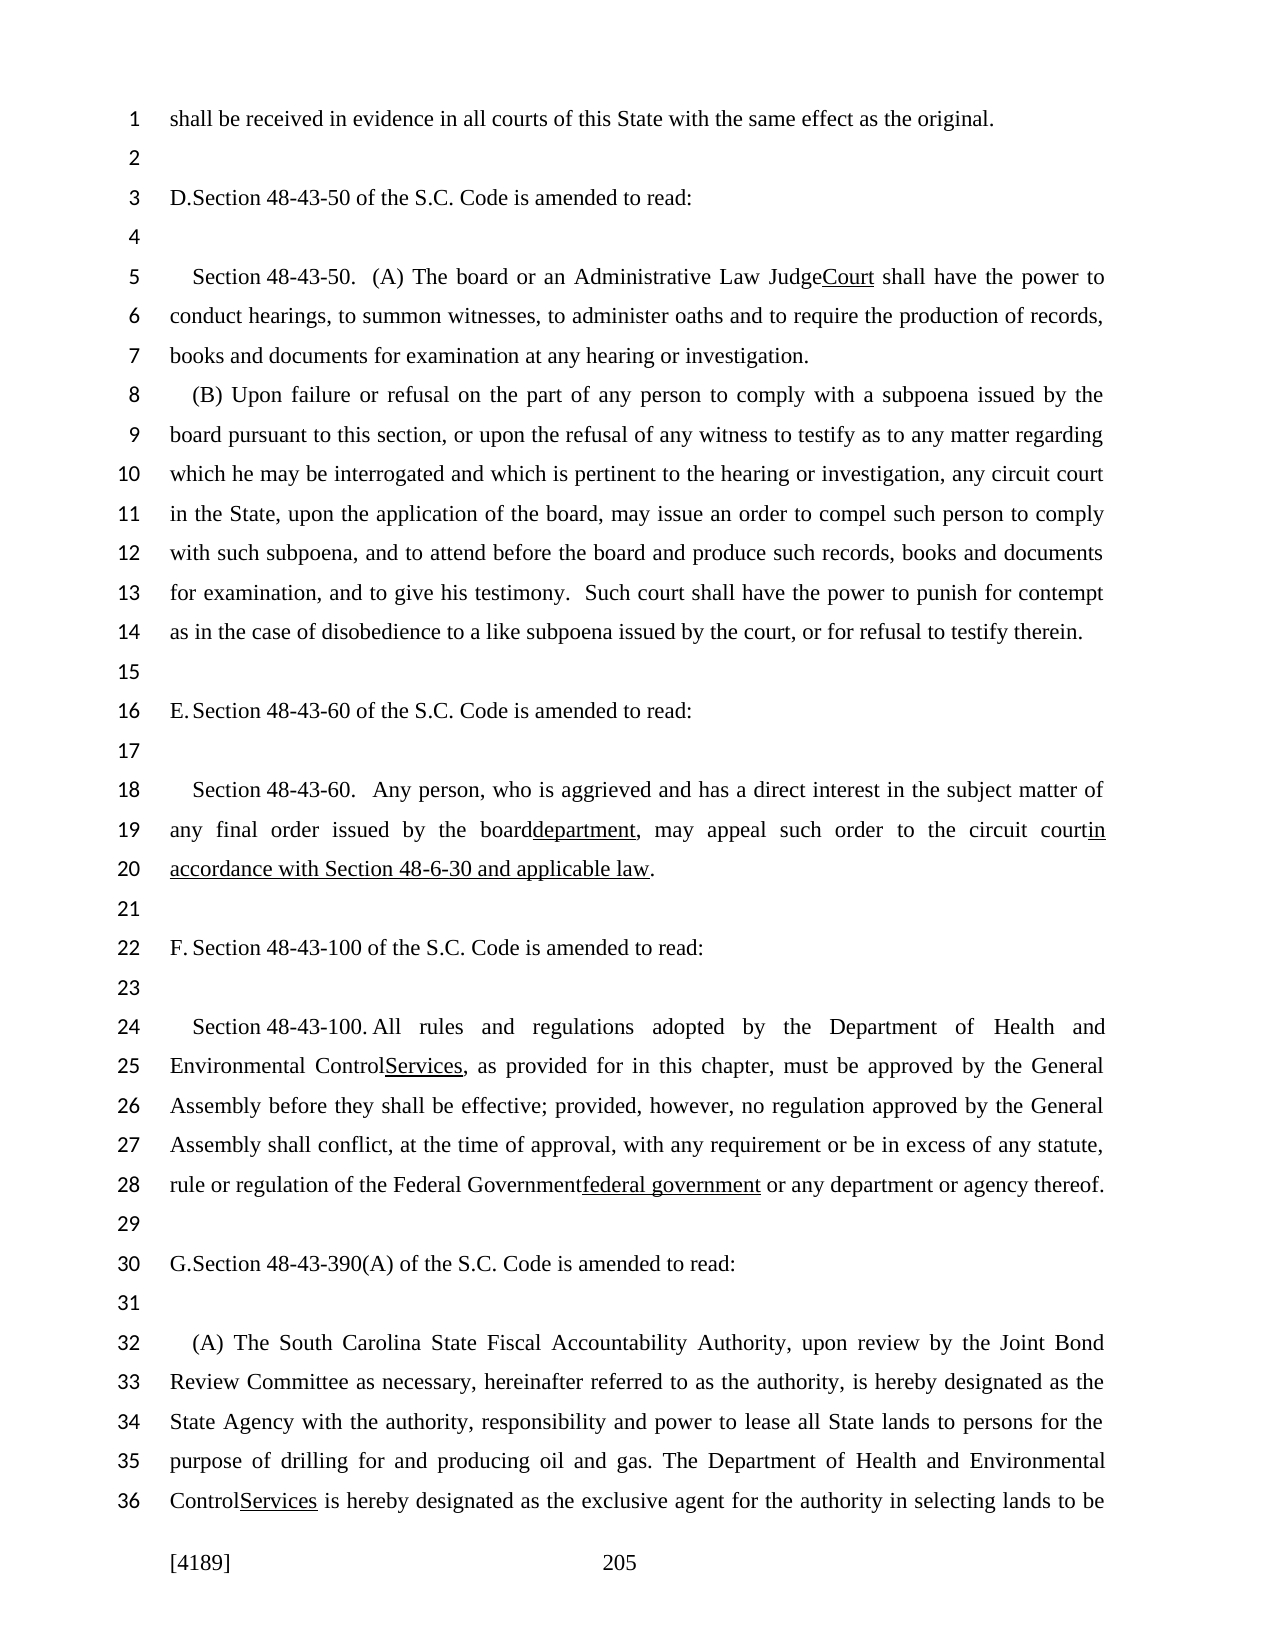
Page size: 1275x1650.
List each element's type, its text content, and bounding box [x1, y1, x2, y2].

text F. Section 48‑43‑100 of the S.C. Code is amended to read: [169, 934, 1106, 960]
text Section 48‑43‑50. (A) The board or an Administrative Law JudgeCourt shall have the power to conduct hearings, to summon witnesses, to administer oaths and to require the production of records, books and documents for examination at any hearing or investigation. [169, 263, 1106, 368]
text Section 48‑43‑60. Any person, who is aggrieved and has a direct interest in the subject matter of any final order issued by the boarddepartment, may appeal such order to the circuit courtin accordance with Section 48‑6‑30 and applicable law. [169, 776, 1106, 881]
text E. Section 48‑43‑60 of the S.C. Code is amended to read: [169, 697, 1106, 723]
text (B) Upon failure or refusal on the part of any person to comply with a subpoena issued by the board pursuant to this section, or upon the refusal of any witness to testify as to any matter regarding which he may be interrogated and which is pertinent to the hearing or investigation, any circuit court in the State, upon the application of the board, may issue an order to compel such person to comply with such subpoena, and to attend before the board and produce such records, books and documents for examination, and to give his testimony. Such court shall have the power to punish for contempt as in the case of disobedience to a like subpoena issued by the court, or for refusal to testify therein. [169, 381, 1106, 644]
text D. Section 48‑43‑50 of the S.C. Code is amended to read: [169, 184, 1106, 210]
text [169, 1329, 1106, 1513]
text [169, 105, 1106, 131]
text G. Section 48‑43‑390(A) of the S.C. Code is amended to read: [169, 1250, 1106, 1276]
text Section 48‑43‑100. All rules and regulations adopted by the Department of Health and Environmental ControlServices, as provided for in this chapter, must be approved by the General Assembly before they shall be effective; provided, however, no regulation approved by the General Assembly shall conflict, at the time of approval, with any requirement or be in excess of any statute, rule or regulation of the Federal Governmentfederal government or any department or agency thereof. [169, 1013, 1106, 1197]
